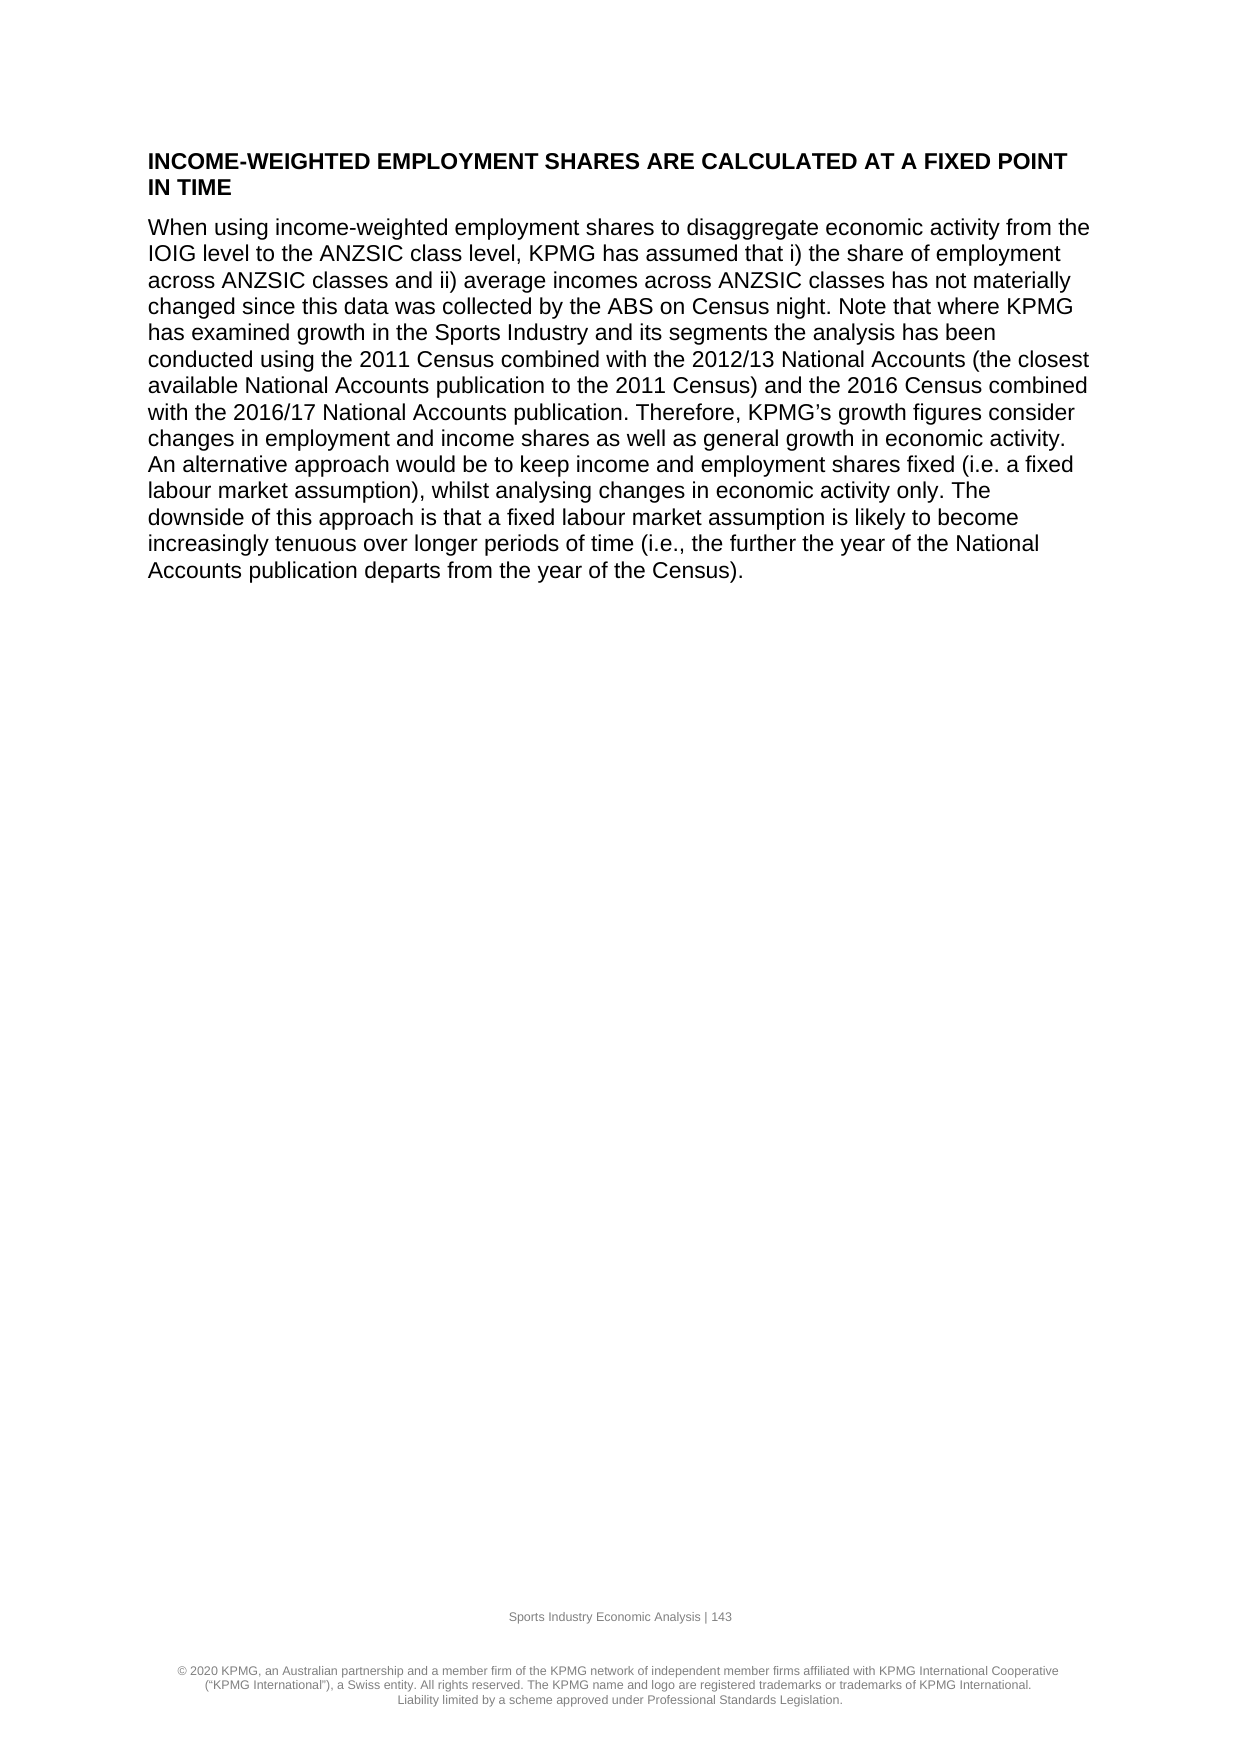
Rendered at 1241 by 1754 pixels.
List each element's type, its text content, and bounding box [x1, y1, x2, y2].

text INCOME-WEIGHTED EMPLOYMENT SHARES ARE CALCULATED AT A FIXED POINT IN TIME [148, 148, 1092, 200]
text When using income-weighted employment shares to disaggregate economic activity from the IOIG level to the ANZSIC class level, KPMG has assumed that i) the share of employment across ANZSIC classes and ii) average incomes across ANZSIC classes has not materially changed since this data was collected by the ABS on Census night. Note that where KPMG has examined growth in the Sports Industry and its segments the analysis has been conducted using the 2011 Census combined with the 2012/13 National Accounts (the closest available National Accounts publication to the 2011 Census) and the 2016 Census combined with the 2016/17 National Accounts publication. Therefore, KPMG’s growth figures consider changes in employment and income shares as well as general growth in economic activity. An alternative approach would be to keep income and employment shares fixed (i.e. a fixed labour market assumption), whilst analysing changes in economic activity only. The downside of this approach is that a fixed labour market assumption is likely to become increasingly tenuous over longer periods of time (i.e., the further the year of the National Accounts publication departs from the year of the Census). [148, 214, 1092, 583]
